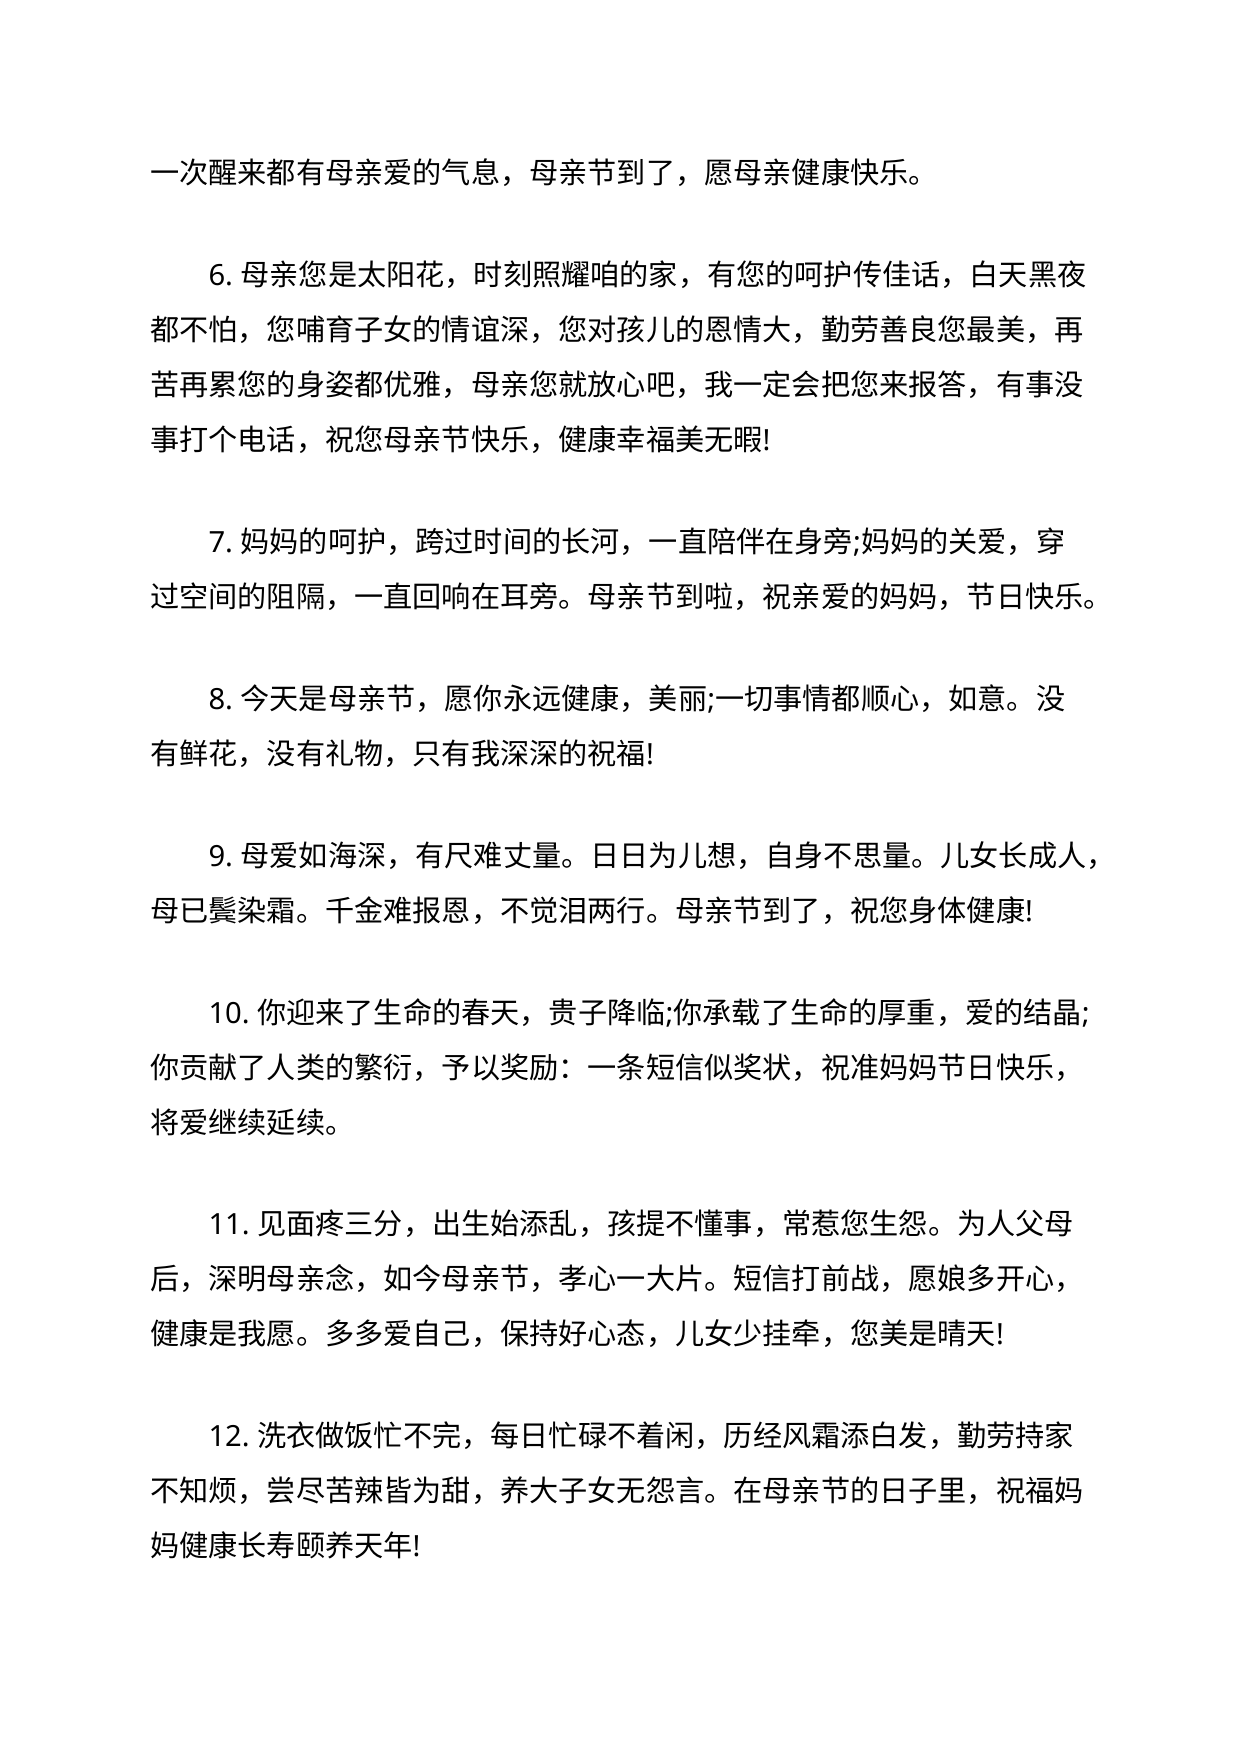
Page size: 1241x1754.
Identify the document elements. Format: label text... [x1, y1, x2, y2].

text 9. 母爱如海深，有尺难丈量。日日为儿想，自身不思量。儿女长成人，母已鬓染霜。千金难报恩，不觉泪两行。母亲节到了，祝您身体健康! [150, 832, 1090, 930]
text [150, 150, 1090, 192]
text 11. 见面疼三分，出生始添乱，孩提不懂事，常惹您生怨。为人父母后，深明母亲念，如今母亲节，孝心一大片。短信打前战，愿娘多开心，健康是我愿。多多爱自己，保持好心态，儿女少挂牵，您美是晴天! [150, 1201, 1090, 1353]
text 12. 洗衣做饭忙不完，每日忙碌不着闲，历经风霜添白发，勤劳持家不知烦，尝尽苦辣皆为甜，养大子女无怨言。在母亲节的日子里，祝福妈妈健康长寿颐养天年! [150, 1413, 1090, 1565]
text 6. 母亲您是太阳花，时刻照耀咱的家，有您的呵护传佳话，白天黑夜都不怕，您哺育子女的情谊深，您对孩儿的恩情大，勤劳善良您最美，再苦再累您的身姿都优雅，母亲您就放心吧，我一定会把您来报答，有事没事打个电话，祝您母亲节快乐，健康幸福美无暇! [150, 252, 1090, 459]
text 7. 妈妈的呵护，跨过时间的长河，一直陪伴在身旁;妈妈的关爱，穿过空间的阻隔，一直回响在耳旁。母亲节到啦，祝亲爱的妈妈，节日快乐。 [150, 518, 1090, 616]
text 8. 今天是母亲节，愿你永远健康，美丽;一切事情都顺心，如意。没有鲜花，没有礼物，只有我深深的祝福! [150, 675, 1090, 773]
text 10. 你迎来了生命的春天，贵子降临;你承载了生命的厚重，爱的结晶;你贡献了人类的繁衍，予以奖励：一条短信似奖状，祝准妈妈节日快乐，将爱继续延续。 [150, 989, 1090, 1141]
